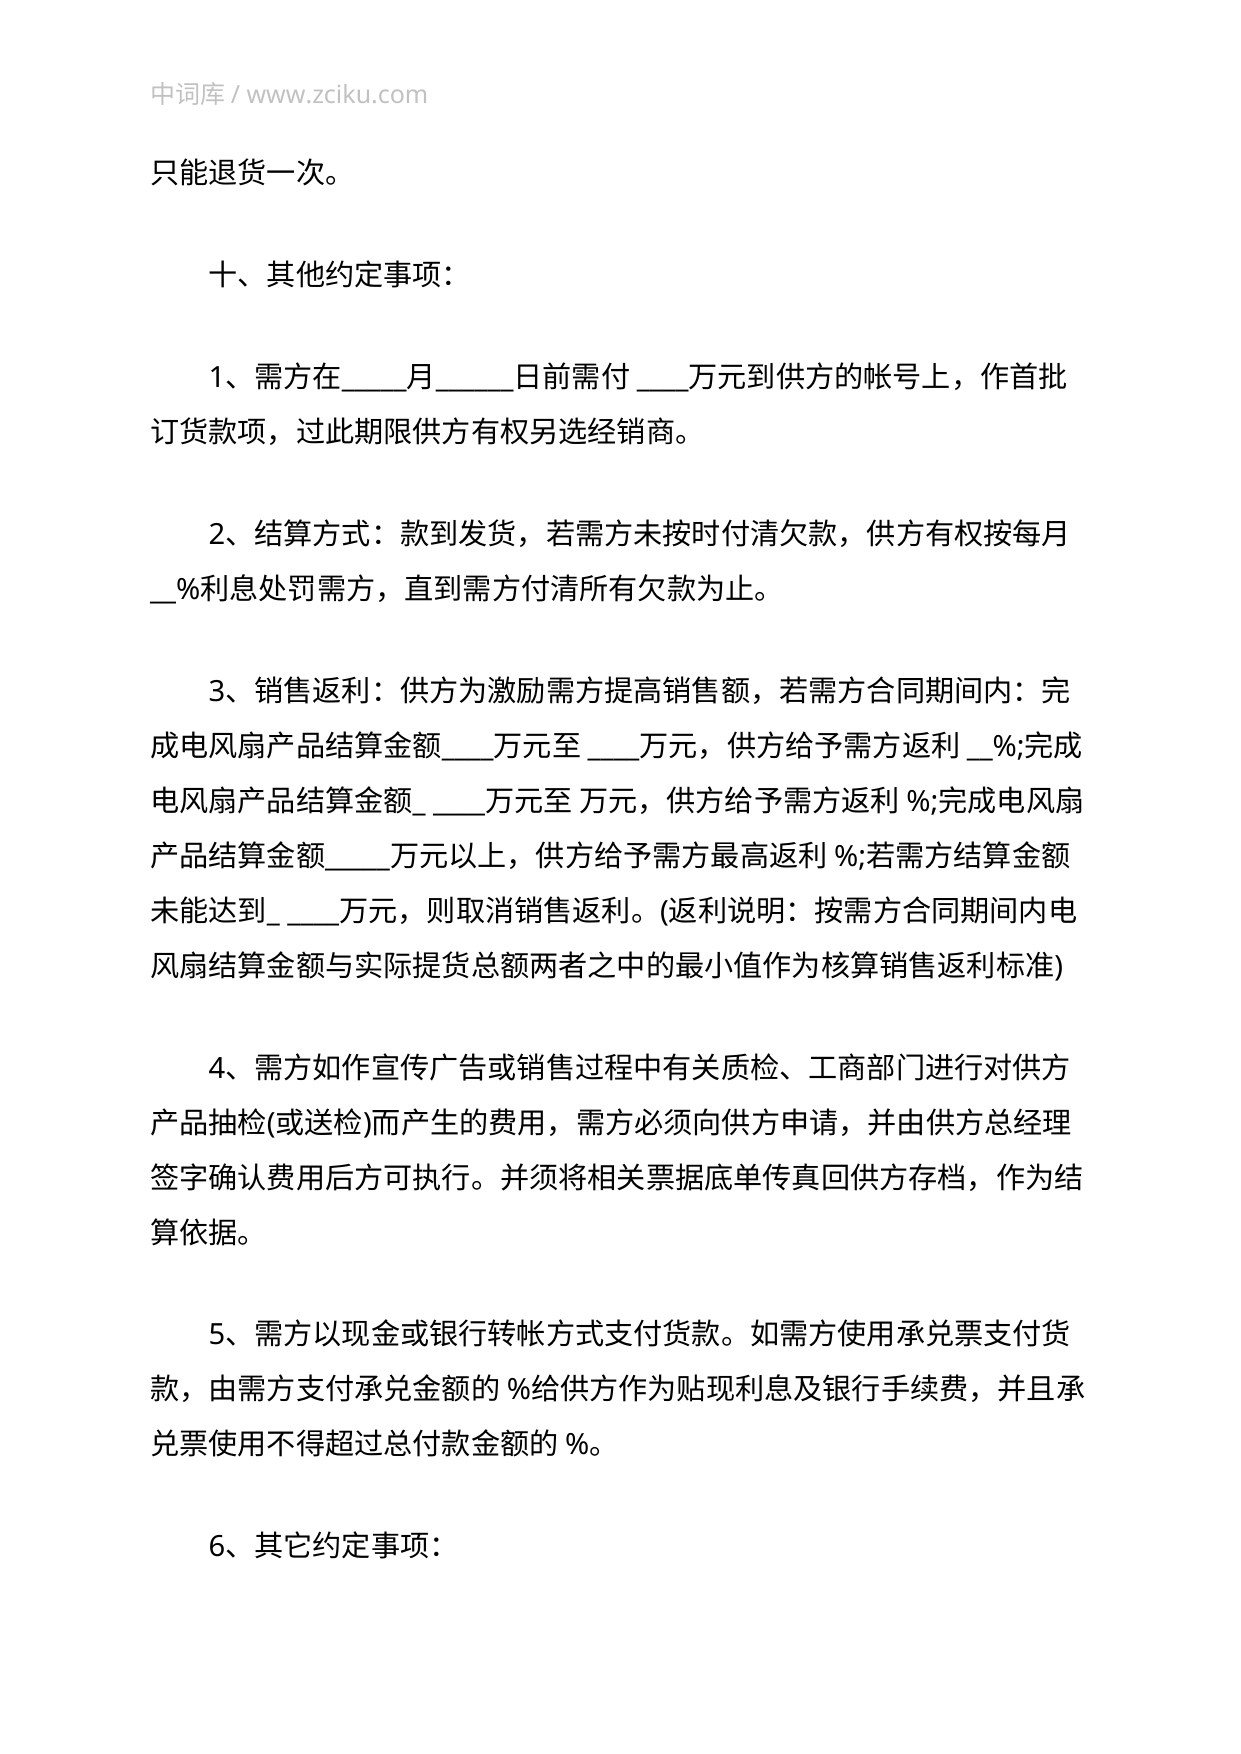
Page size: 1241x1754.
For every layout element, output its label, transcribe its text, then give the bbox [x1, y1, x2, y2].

text 1、需方在_____月______日前需付 ____万元到供方的帐号上，作首批订货款项，过此期限供方有权另选经销商。 [150, 353, 1090, 451]
text 3、销售返利：供方为激励需方提高销售额，若需方合同期间内：完成电风扇产品结算金额____万元至 ____万元，供方给予需方返利 __%;完成电风扇产品结算金额_ ____万元至 万元，供方给予需方返利 %;完成电风扇产品结算金额_____万元以上，供方给予需方最高返利 %;若需方结算金额未能达到_ ____万元，则取消销售返利。(返利说明：按需方合同期间内电风扇结算金额与实际提货总额两者之中的最小值作为核算销售返利标准) [150, 667, 1090, 985]
text 2、结算方式：款到发货，若需方未按时付清欠款，供方有权按每月 __%利息处罚需方，直到需方付清所有欠款为止。 [150, 510, 1090, 608]
text 十、其他约定事项： [150, 252, 1090, 294]
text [150, 150, 1090, 192]
text 5、需方以现金或银行转帐方式支付货款。如需方使用承兑票支付货款，由需方支付承兑金额的 %给供方作为贴现利息及银行手续费，并且承兑票使用不得超过总付款金额的 %。 [150, 1311, 1090, 1463]
text 4、需方如作宣传广告或销售过程中有关质检、工商部门进行对供方产品抽检(或送检)而产生的费用，需方必须向供方申请，并由供方总经理签字确认费用后方可执行。并须将相关票据底单传真回供方存档，作为结算依据。 [150, 1044, 1090, 1251]
text 6、其它约定事项： [150, 1523, 1090, 1565]
